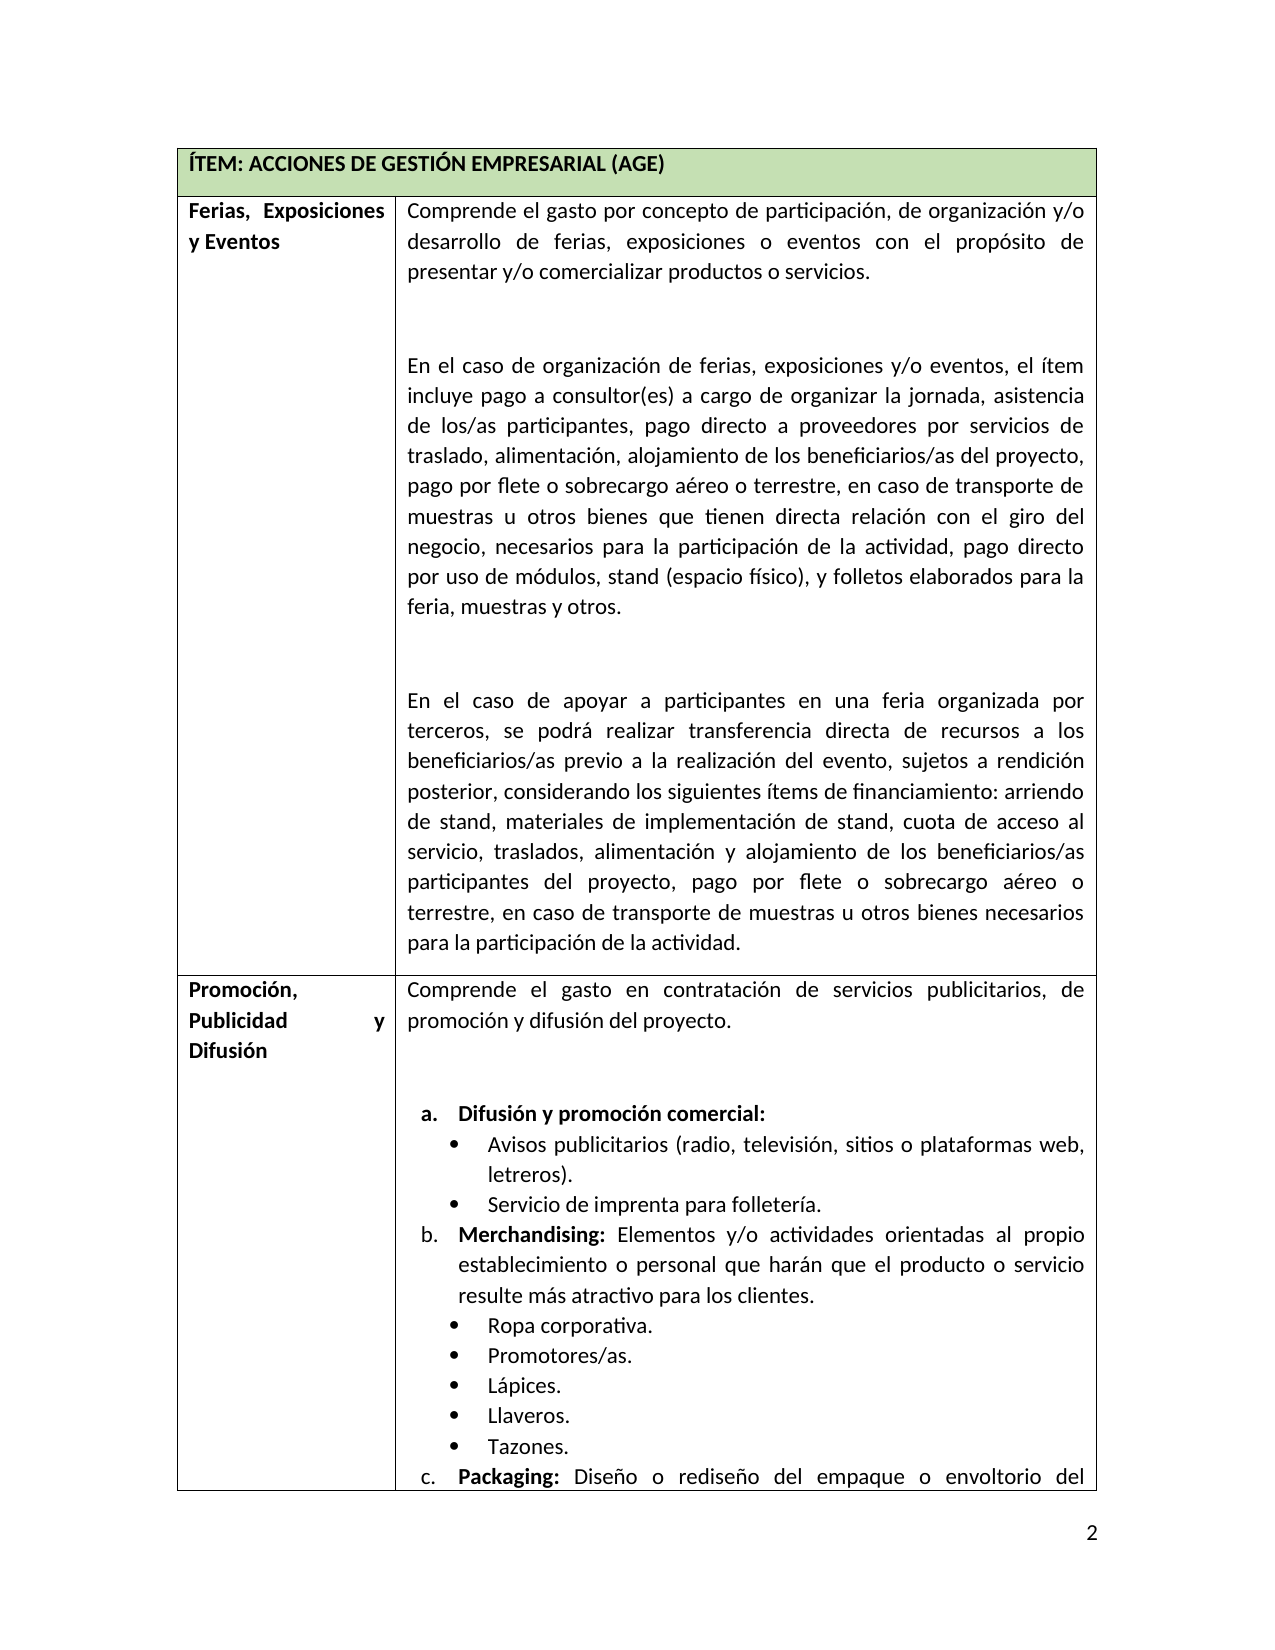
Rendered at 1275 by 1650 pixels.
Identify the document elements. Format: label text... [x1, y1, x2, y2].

table_cell Promoción, Publicidad y Difusión [178, 976, 395, 1490]
table_header ÍTEM: ACCIONES DE GESTIÓN EMPRESARIAL (AGE) [178, 149, 1096, 196]
table_cell Ferias, Exposiciones y Eventos [178, 197, 395, 974]
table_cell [396, 976, 1096, 1490]
table_cell Comprende el gasto por concepto de participación, de organización y/o desarrollo de ferias, exposiciones o eventos con el propósito de presentar y/o comercializar productos o servicios. En el caso de organización de ferias, exposiciones y/o eventos, el ítem incluye pago a consultor(es) a cargo de organizar la jornada, asistencia de los/as participantes, pago directo a proveedores por servicios de traslado, alimentación, alojamiento de los beneficiarios/as del proyecto, pago por flete o sobrecargo aéreo o terrestre, en caso de transporte de muestras u otros bienes que tienen directa relación con el giro del negocio, necesarios para la participación de la actividad, pago directo por uso de módulos, stand (espacio físico), y folletos elaborados para la feria, muestras y otros. En el caso de apoyar a participantes en una feria organizada por terceros, se podrá realizar transferencia directa de recursos a los beneficiarios/as previo a la realización del evento, sujetos a rendición posterior, considerando los siguientes ítems de financiamiento: arriendo de stand, materiales de implementación de stand, cuota de acceso al servicio, traslados, alimentación y alojamiento de los beneficiarios/as participantes del proyecto, pago por flete o sobrecargo aéreo o terrestre, en caso de transporte de muestras u otros bienes necesarios para la participación de la actividad. [396, 197, 1096, 974]
